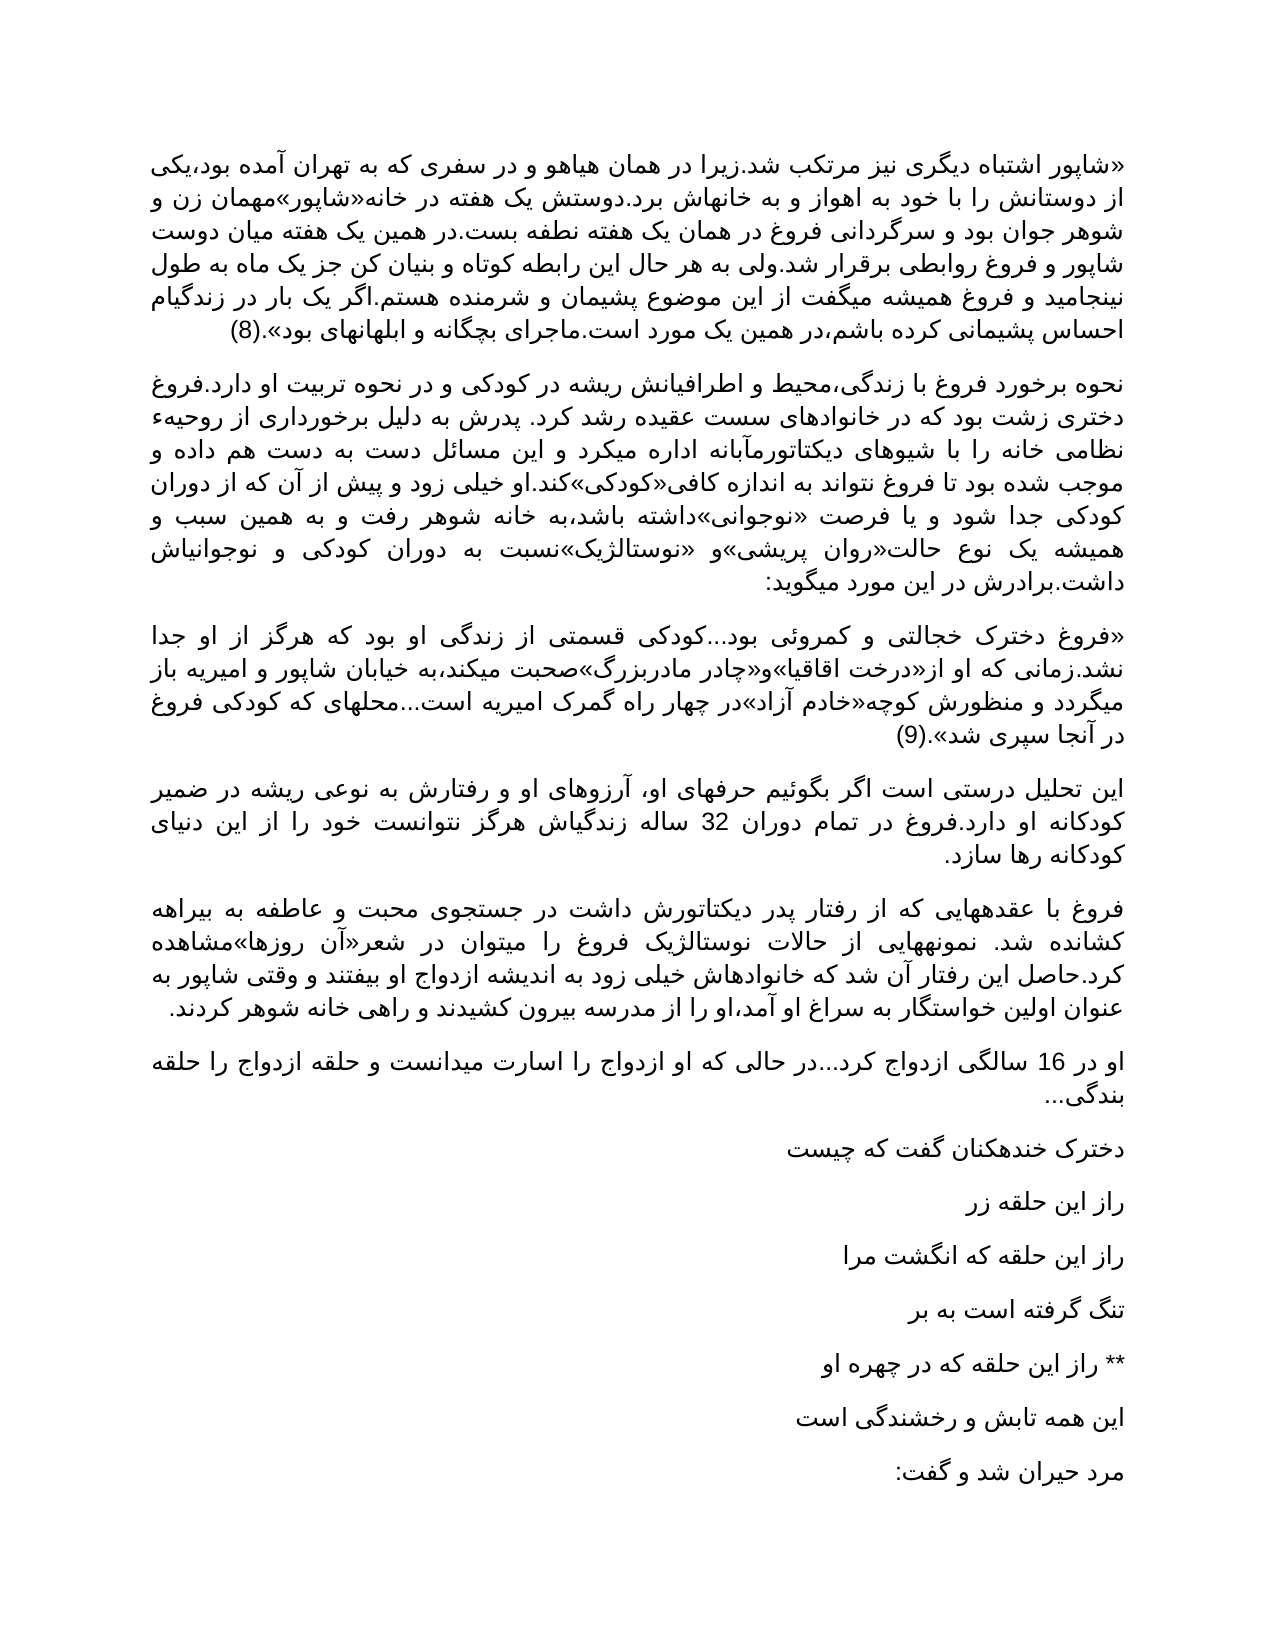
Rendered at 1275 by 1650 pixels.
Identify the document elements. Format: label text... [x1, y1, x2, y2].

text «فروغ دخترک خجالتی و کمروئی بود...کودکی‏ قسمتی از زندگی او بود که هرگز از او جدا نشد.زمانی‏ که او از«درخت اقاقیا»و«چادر مادربزرگ»صحبت‏ می‏کند،به خیابان شاپور و امیریه باز می‏گردد و منظورش کوچه«خادم آزاد»در چهار راه گمرک امیریه‏ است...محله‏ای که کودکی فروغ در آنجا سپری‏ شد».(9) [150, 621, 1125, 749]
text تنگ گرفته است به بر [150, 1295, 1125, 1324]
text او در 16 سالگی ازدواج کرد...در حالی که او ازدواج را اسارت می‏دانست و حلقه ازدواج را حلقه‏ بندگی... [150, 1047, 1125, 1108]
text این همه تابش و رخشندگی است [150, 1403, 1125, 1432]
text راز این حلقه زر [150, 1187, 1125, 1216]
text دخترک خنده‏کنان گفت که چیست [150, 1133, 1125, 1162]
text نحوه برخورد فروغ با زندگی،محیط و اطرافیانش‏ ریشه در کودکی و در نحوه تربیت او دارد.فروغ دختری‏ زشت بود که در خانواده‏ای سست عقیده رشد کرد. پدرش به دلیل برخورداری از روحیهء نظامی خانه را با شیوه‏ای دیکتاتورمآبانه اداره می‏کرد و این مسائل‏ دست به دست هم داده و موجب شده بود تا فروغ‏ نتواند به اندازه کافی«کودکی»کند.او خیلی زود و پیش از آن که از دوران کودکی جدا شود و یا فرصت‏ «نوجوانی»داشته باشد،به خانه شوهر رفت و به همین‏ سبب و همیشه یک نوع حالت«روان پریشی»و «نوستالژیک»نسبت به دوران کودکی و نوجوانی‏اش‏ داشت.برادرش در این مورد می‏گوید: [150, 369, 1125, 596]
text مرد حیران شد و گفت: [150, 1457, 1125, 1485]
text راز این حلقه که انگشت مرا [150, 1241, 1125, 1270]
text این تحلیل درستی است اگر بگوئیم حرفهای او، آرزوهای او و رفتارش به نوعی ریشه در ضمیر کودکانه‏ او دارد.فروغ در تمام دوران 32 ساله زندگی‏اش هرگز نتوانست خود را از این دنیای کودکانه رها سازد. [150, 774, 1125, 869]
text «شاپور اشتباه دیگری نیز مرتکب شد.زیرا در همان‏ هیاهو و در سفری که به تهران آمده بود،یکی از دوستانش را با خود به اهواز و به خانه‏اش برد.دوستش‏ یک هفته در خانه«شاپور»مهمان زن و شوهر جوان بود و سرگردانی فروغ در همان یک هفته نطفه بست.در همین یک هفته میان دوست شاپور و فروغ روابطی‏ برقرار شد.ولی به هر حال این رابطه کوتاه و بنیان کن‏ جز یک ماه به طول نینجامید و فروغ همیشه می‏گفت‏ از این موضوع پشیمان و شرمنده هستم.اگر یک بار در زندگی‏ام احساس پشیمانی کرده باشم،در همین یک‏ مورد است.ماجرای بچگانه و ابلهانه‏ای بود».(8) [150, 150, 1125, 344]
text فروغ با عقده‏هایی که از رفتار پدر دیکتاتورش داشت‏ در جستجوی محبت و عاطفه به بیراهه کشانده شد. نمونه‏هایی از حالات نوستالژیک فروغ را می‏توان در شعر«آن روزها»مشاهده کرد.حاصل این رفتار آن شد که خانواده‏اش خیلی زود به اندیشه ازدواج او بیفتند و وقتی شاپور به عنوان اولین خواستگار به سراغ او آمد،او را از مدرسه بیرون کشیدند و راهی خانه شوهر کردند. [150, 894, 1125, 1022]
text ** راز این حلقه که در چهره او [150, 1349, 1125, 1378]
